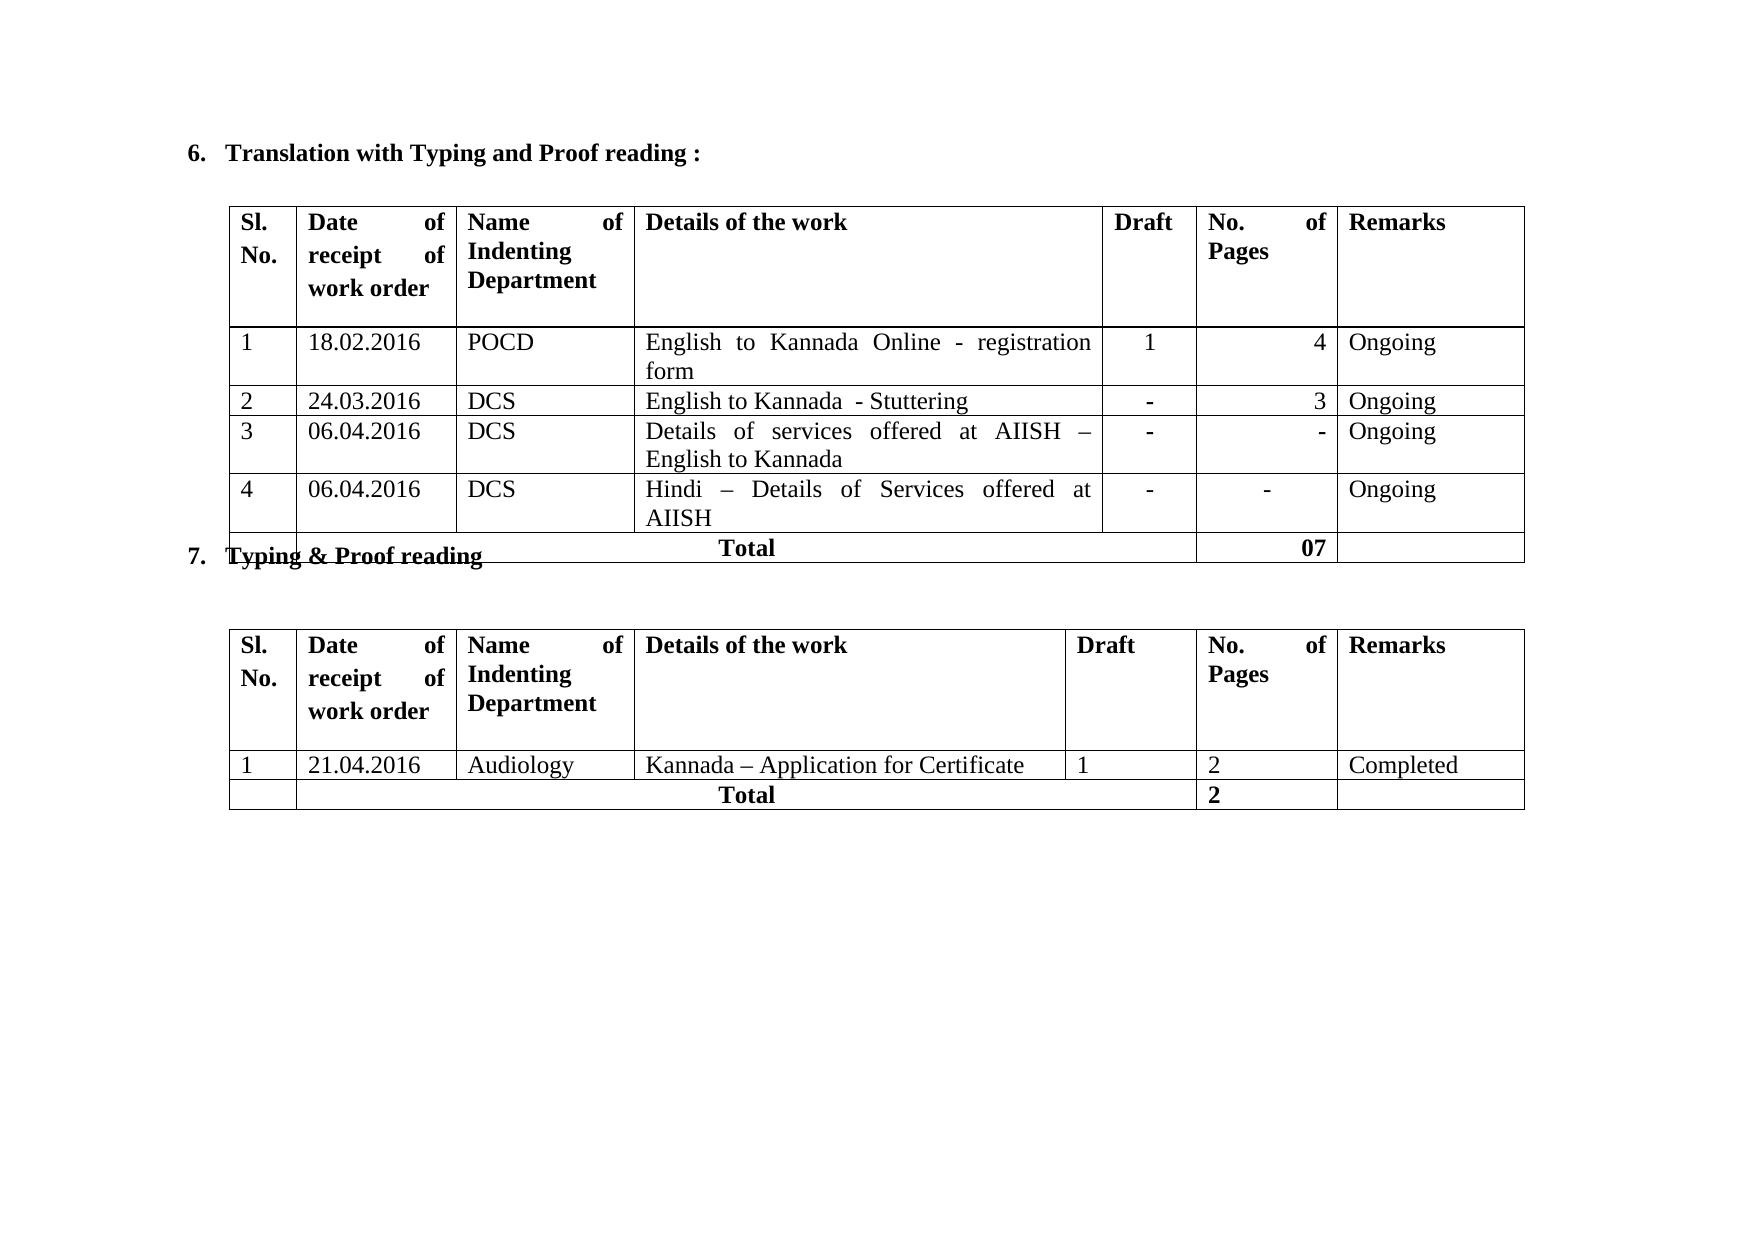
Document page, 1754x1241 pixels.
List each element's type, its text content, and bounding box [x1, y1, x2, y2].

table_cell [230, 533, 296, 562]
list Translation with Typing and Proof reading : [187, 138, 1604, 167]
table_header Date of receipt of work order [297, 630, 456, 749]
table_cell Hindi – Details of Services offered at AIISH [635, 474, 1102, 532]
table_header Remarks [1338, 630, 1524, 749]
table_cell Ongoing [1338, 474, 1524, 532]
table_cell Ongoing [1338, 328, 1524, 385]
table_cell [1338, 533, 1524, 562]
table_cell - [1197, 416, 1337, 473]
table_cell - [1103, 416, 1196, 473]
table_cell - [1103, 386, 1196, 415]
table_cell Total [297, 780, 1196, 809]
table_cell DCS [457, 386, 634, 415]
table_cell Ongoing [1338, 386, 1524, 415]
table_cell 1 [1103, 328, 1196, 385]
table_cell 2 [230, 386, 296, 415]
table_cell 3 [230, 416, 296, 473]
table_header Date of receipt of work order [297, 207, 456, 326]
table_cell 1 [230, 751, 296, 779]
table_header Name of Indenting Department [457, 207, 634, 326]
table_cell DCS [457, 474, 634, 532]
table_cell [1338, 780, 1524, 809]
table_cell 3 [1197, 386, 1337, 415]
table_cell 07 [1197, 533, 1337, 562]
table_cell Ongoing [1338, 416, 1524, 473]
table_cell Total [297, 533, 1196, 562]
table_cell 4 [1197, 328, 1337, 385]
table_cell Audiology [457, 751, 634, 779]
table_cell English to Kannada Online - registration form [635, 328, 1102, 385]
table_cell - [1197, 474, 1337, 532]
list Typing & Proof reading [187, 541, 247, 569]
table_cell 21.04.2016 [297, 751, 456, 779]
table_header Name of Indenting Department [457, 630, 634, 749]
table_header Sl. No. [230, 630, 296, 749]
table_header Draft [1066, 630, 1196, 749]
table_cell [230, 780, 296, 809]
table_header Remarks [1338, 207, 1524, 326]
table_header No. of Pages [1197, 207, 1337, 326]
table_cell - [1103, 474, 1196, 532]
table_cell English to Kannada - Stuttering [635, 386, 1102, 415]
table_cell 06.04.2016 [297, 416, 456, 473]
table_header Sl. No. [230, 207, 296, 326]
table_header Details of the work [635, 207, 1102, 326]
table_cell 1 [230, 328, 296, 385]
table_cell 24.03.2016 [297, 386, 456, 415]
table_cell 2 [1197, 751, 1337, 779]
table_header Draft [1103, 207, 1196, 326]
table_cell 06.04.2016 [297, 474, 456, 532]
table_cell Completed [1338, 751, 1524, 779]
table_cell 1 [1066, 751, 1196, 779]
table_header No. of Pages [1197, 630, 1337, 749]
table_cell 2 [1197, 780, 1337, 809]
table_cell POCD [457, 328, 634, 385]
table_cell Details of services offered at AIISH – English to Kannada [635, 416, 1102, 473]
table_cell DCS [457, 416, 634, 473]
table_cell 4 [230, 474, 296, 532]
table_cell Kannada – Application for Certificate [635, 751, 1065, 779]
list Typing & Proof reading [480, 541, 1604, 569]
table_cell 18.02.2016 [297, 328, 456, 385]
table_header Details of the work [635, 630, 1065, 749]
